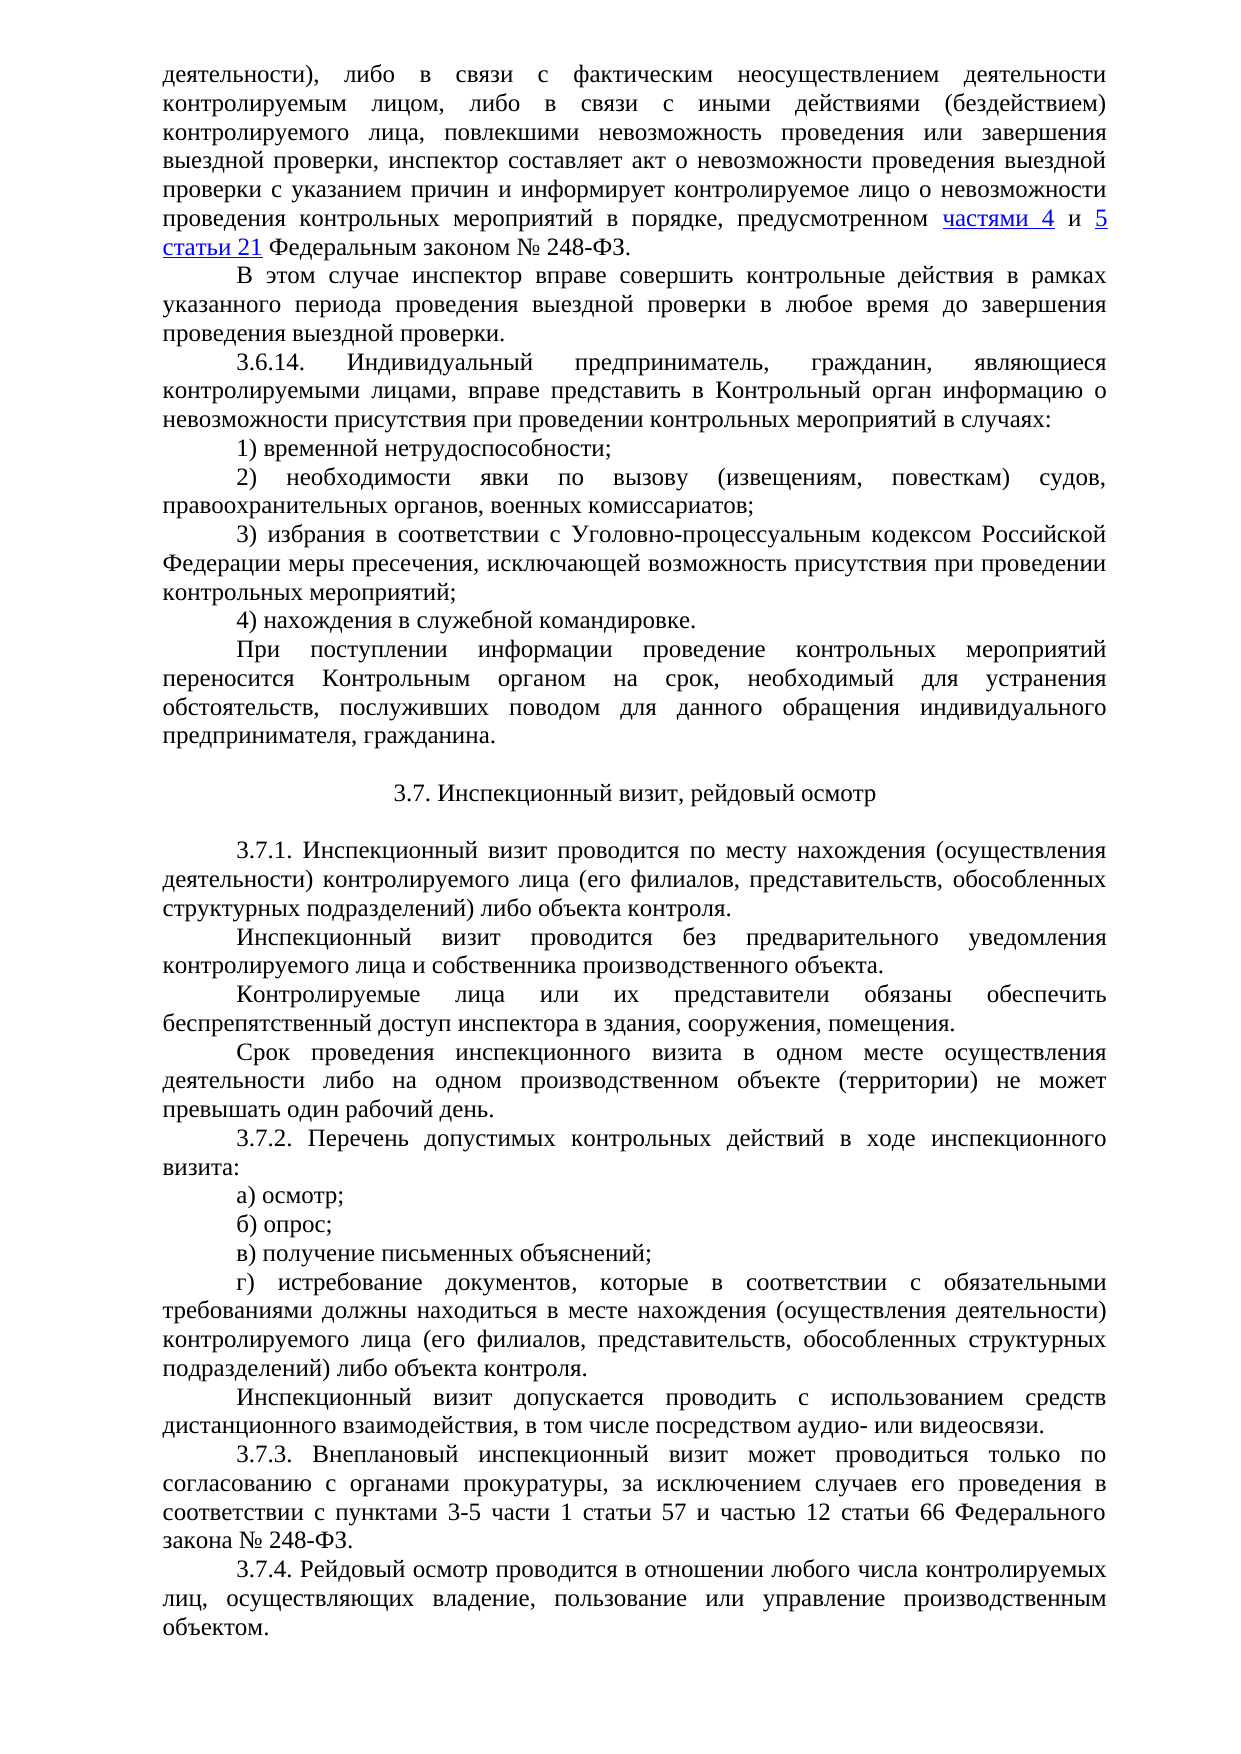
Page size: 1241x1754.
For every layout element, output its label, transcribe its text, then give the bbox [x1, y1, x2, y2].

text в) получение письменных объяснений; [162, 1238, 1107, 1267]
text Контролируемые лица или их представители обязаны обеспечить беспрепятственный доступ инспектора в здания, сооружения, помещения. [162, 979, 1107, 1037]
text 3.7. Инспекционный визит, рейдовый осмотр [162, 778, 1107, 807]
text 3.7.4. Рейдовый осмотр проводится в отношении любого числа контролируемых лиц, осуществляющих владение, пользование или управление производственным объектом. [162, 1554, 1107, 1640]
text Срок проведения инспекционного визита в одном месте осуществления деятельности либо на одном производственном объекте (территории) не может превышать один рабочий день. [162, 1037, 1107, 1123]
text 4) нахождения в служебной командировке. [162, 605, 1107, 634]
text 1) временной нетрудоспособности; [162, 433, 1107, 462]
text 3) избрания в соответствии с Уголовно-процессуальным кодексом Российской Федерации меры пресечения, исключающей возможность присутствия при проведении контрольных мероприятий; [162, 519, 1107, 605]
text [162, 59, 1107, 260]
text 3.7.2. Перечень допустимых контрольных действий в ходе инспекционного визита: [162, 1123, 1107, 1180]
text 3.6.14. Индивидуальный предприниматель, гражданин, являющиеся контролируемыми лицами, вправе представить в Контрольный орган информацию о невозможности присутствия при проведении контрольных мероприятий в случаях: [162, 347, 1107, 433]
text а) осмотр; [162, 1180, 1107, 1209]
text 2) необходимости явки по вызову (извещениям, повесткам) судов, правоохранительных органов, военных комиссариатов; [162, 462, 1107, 519]
text При поступлении информации проведение контрольных мероприятий переносится Контрольным органом на срок, необходимый для устранения обстоятельств, послуживших поводом для данного обращения индивидуального предпринимателя, гражданина. [162, 634, 1107, 749]
text В этом случае инспектор вправе совершить контрольные действия в рамках указанного периода проведения выездной проверки в любое время до завершения проведения выездной проверки. [162, 260, 1107, 347]
text Инспекционный визит допускается проводить с использованием средств дистанционного взаимодействия, в том числе посредством аудио- или видеосвязи. [162, 1382, 1107, 1439]
text Инспекционный визит проводится без предварительного уведомления контролируемого лица и собственника производственного объекта. [162, 922, 1107, 979]
text 3.7.3. Внеплановый инспекционный визит может проводиться только по согласованию с органами прокуратуры, за исключением случаев его проведения в соответствии с пунктами 3-5 части 1 статьи 57 и частью 12 статьи 66 Федерального закона № 248-ФЗ. [162, 1439, 1107, 1554]
text 3.7.1. Инспекционный визит проводится по месту нахождения (осуществления деятельности) контролируемого лица (его филиалов, представительств, обособленных структурных подразделений) либо объекта контроля. [162, 835, 1107, 922]
text б) опрос; [162, 1209, 1107, 1238]
text г) истребование документов, которые в соответствии с обязательными требованиями должны находиться в месте нахождения (осуществления деятельности) контролируемого лица (его филиалов, представительств, обособленных структурных подразделений) либо объекта контроля. [162, 1267, 1107, 1382]
